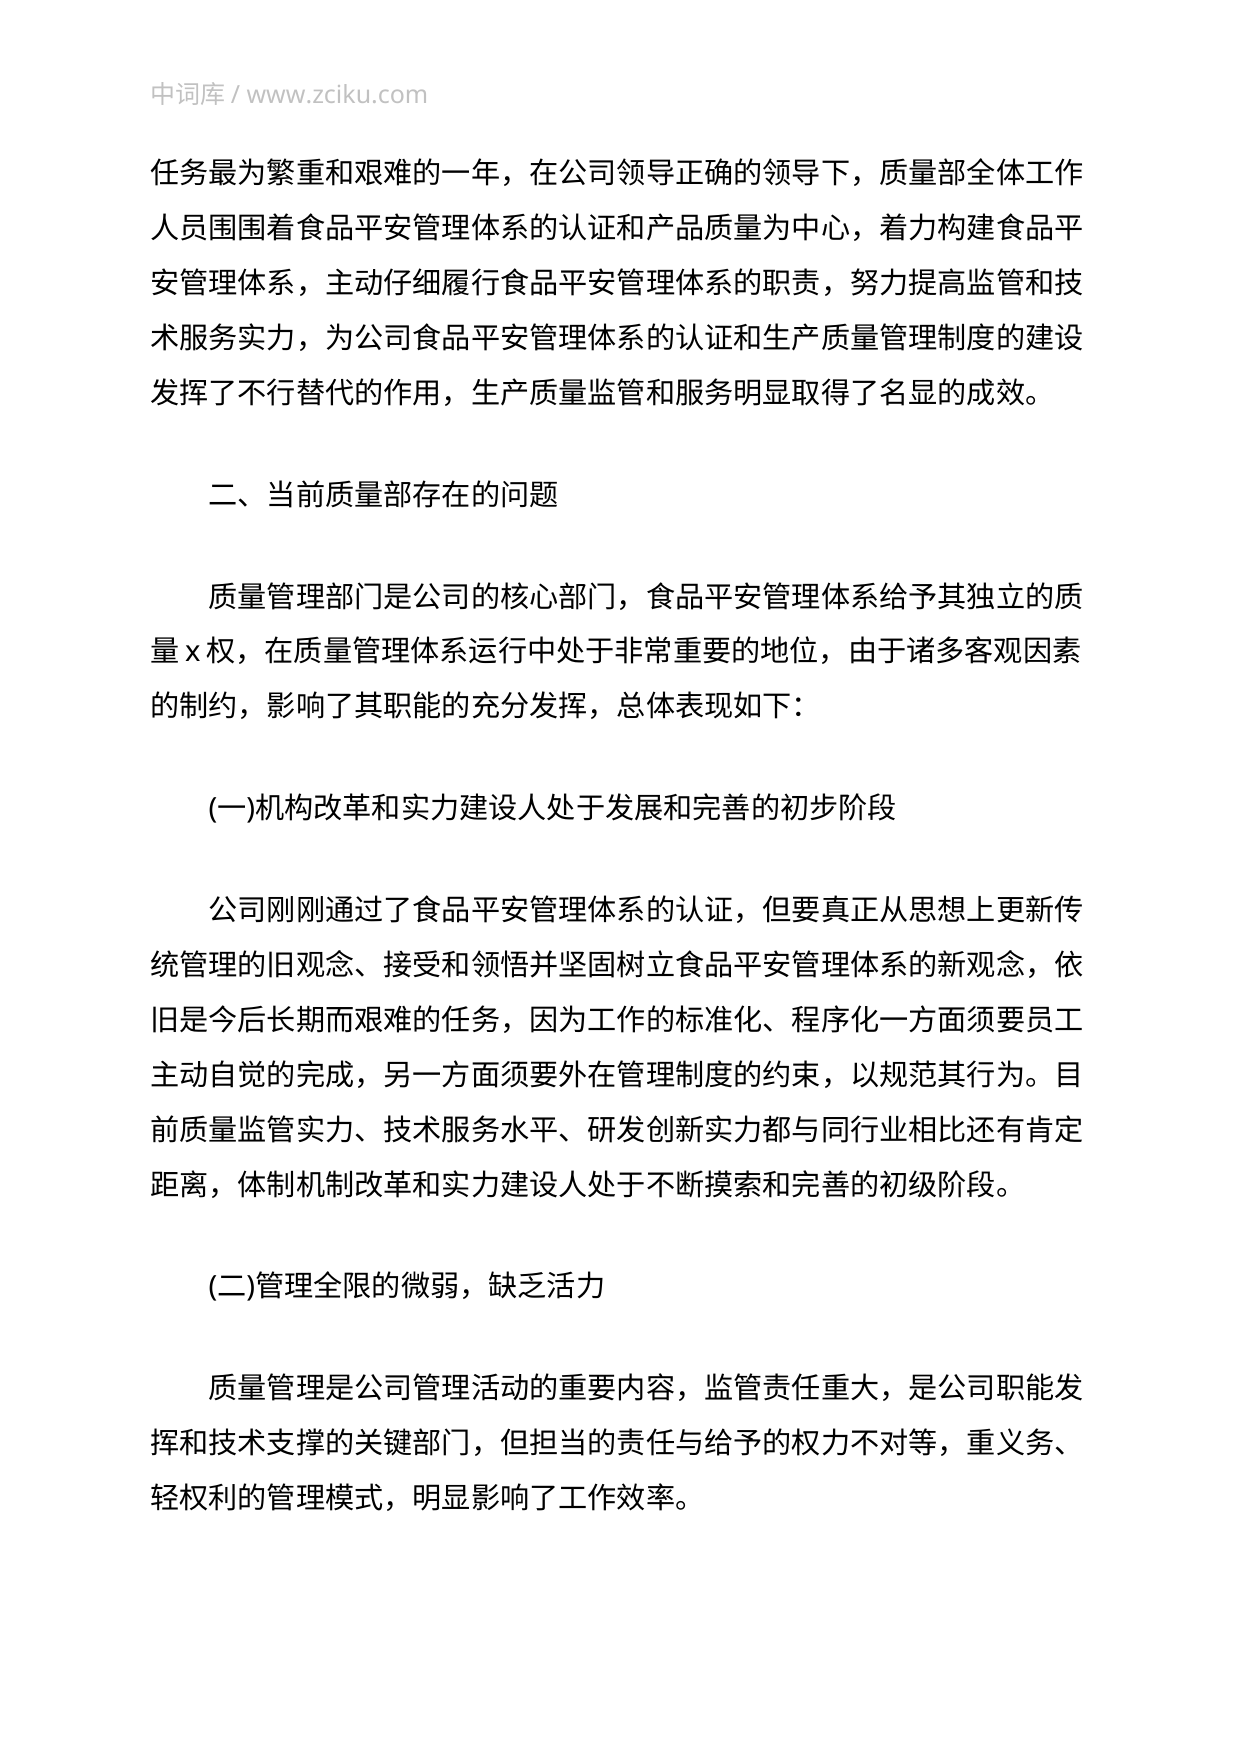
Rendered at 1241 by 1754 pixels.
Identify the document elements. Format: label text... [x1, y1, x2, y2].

text 公司刚刚通过了食品平安管理体系的认证，但要真正从思想上更新传统管理的旧观念、接受和领悟并坚固树立食品平安管理体系的新观念，依旧是今后长期而艰难的任务，因为工作的标准化、程序化一方面须要员工主动自觉的完成，另一方面须要外在管理制度的约束，以规范其行为。目前质量监管实力、技术服务水平、研发创新实力都与同行业相比还有肯定距离，体制机制改革和实力建设人处于不断摸索和完善的初级阶段。 [150, 887, 1090, 1203]
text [150, 150, 1090, 412]
text (二)管理全限的微弱，缺乏活力 [150, 1263, 1090, 1305]
text 二、当前质量部存在的问题 [150, 471, 1090, 514]
text 质量管理部门是公司的核心部门，食品平安管理体系给予其独立的质量x权，在质量管理体系运行中处于非常重要的地位，由于诸多客观因素的制约，影响了其职能的充分发挥，总体表现如下： [150, 573, 1090, 725]
text 质量管理是公司管理活动的重要内容，监管责任重大，是公司职能发挥和技术支撑的关键部门，但担当的责任与给予的权力不对等，重义务、轻权利的管理模式，明显影响了工作效率。 [150, 1365, 1090, 1517]
text (一)机构改革和实力建设人处于发展和完善的初步阶段 [150, 785, 1090, 827]
